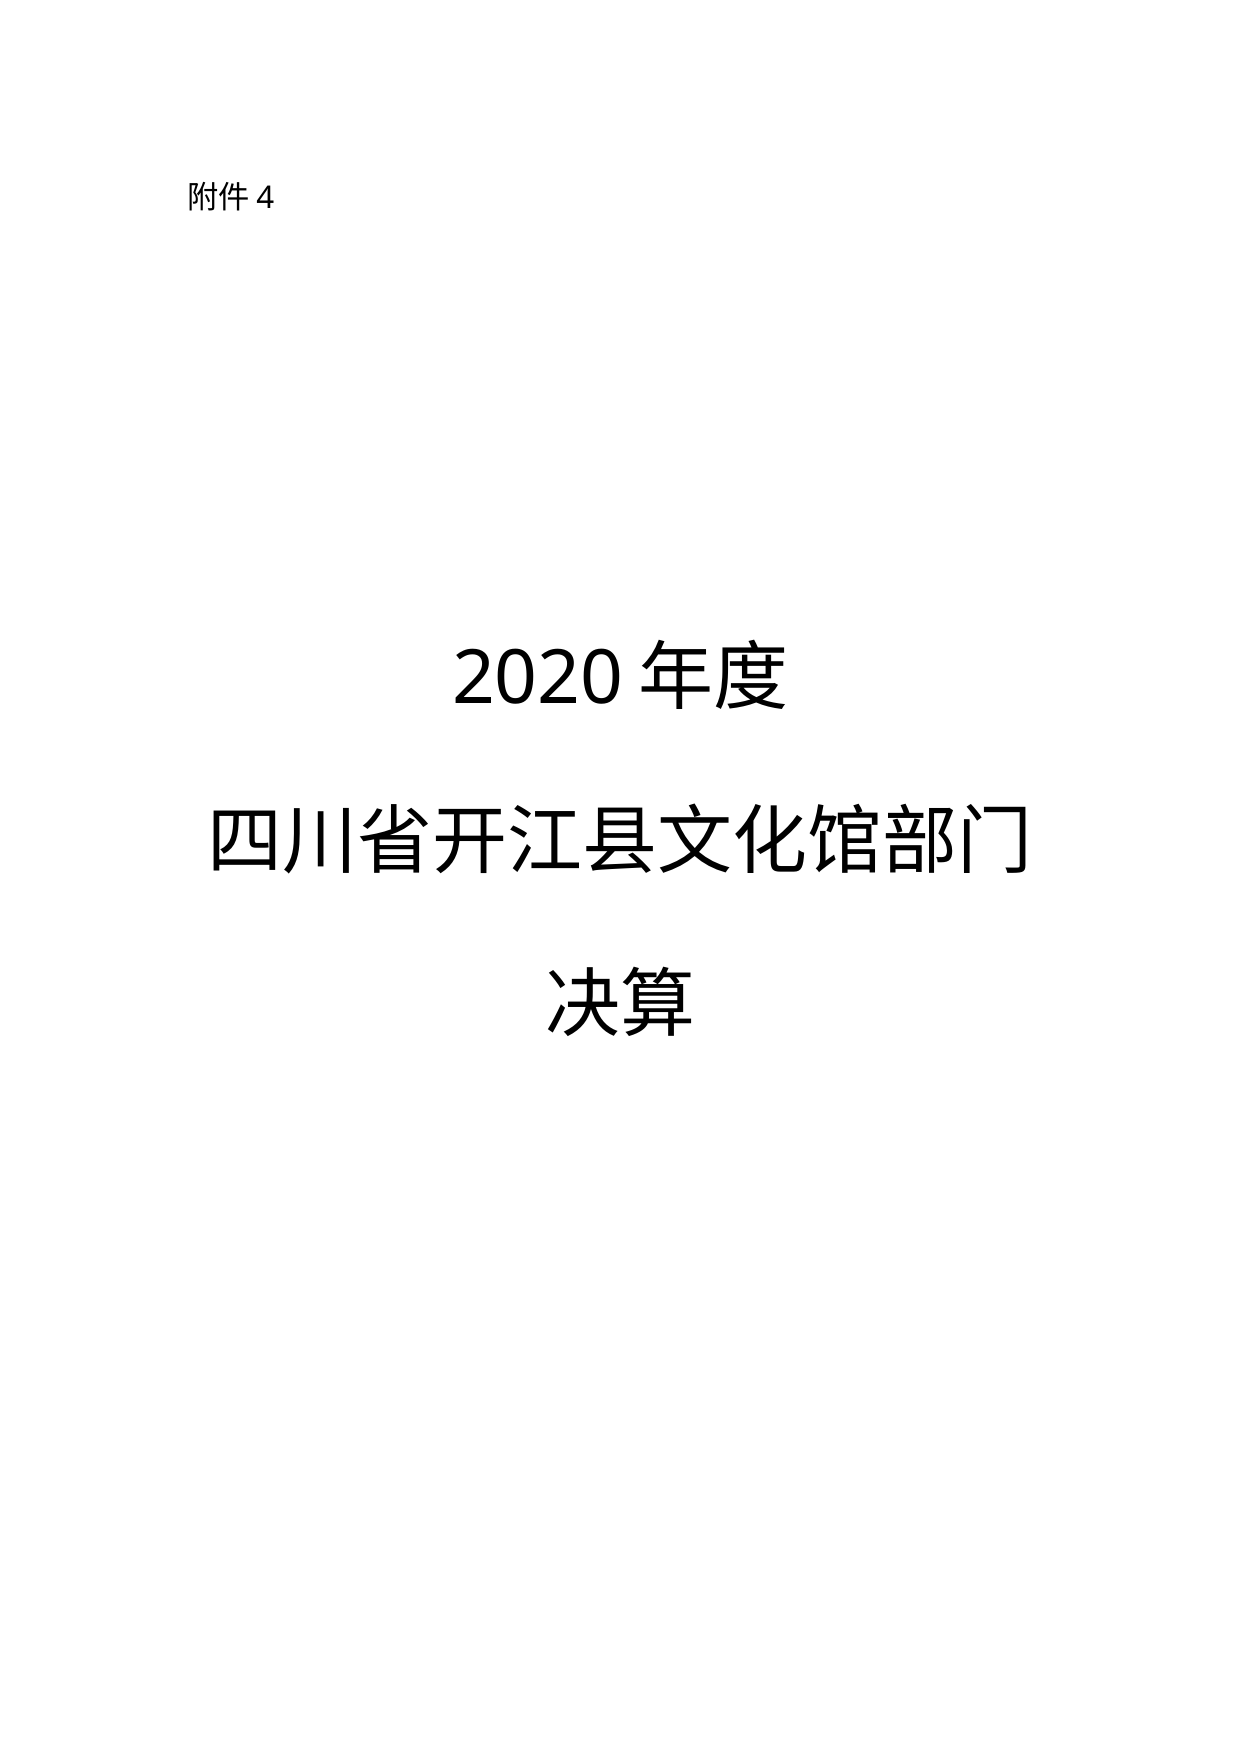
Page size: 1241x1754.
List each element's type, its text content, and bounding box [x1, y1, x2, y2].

text 附件4 [187, 162, 1053, 227]
text 2020年度 [187, 617, 1053, 726]
text 四川省开江县文化馆部门决算 [187, 780, 1053, 1052]
